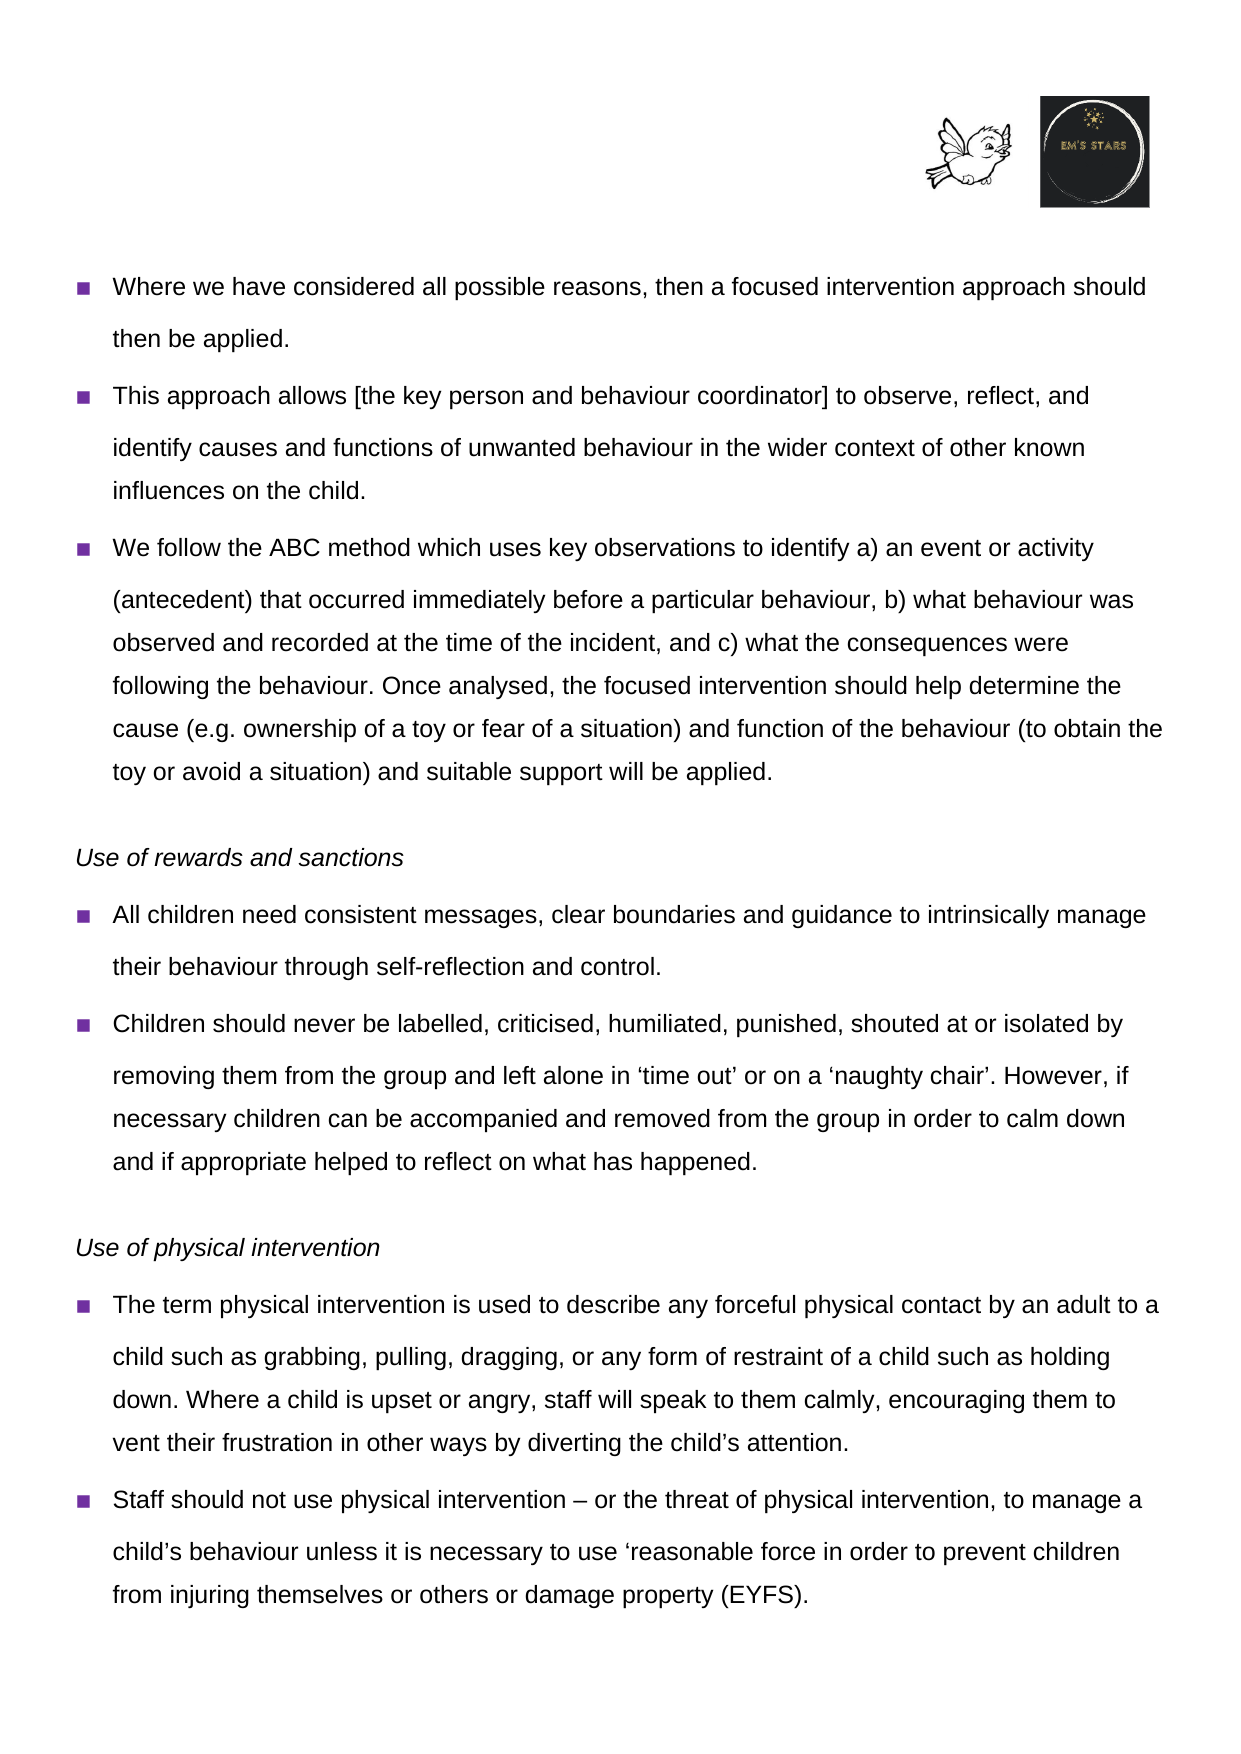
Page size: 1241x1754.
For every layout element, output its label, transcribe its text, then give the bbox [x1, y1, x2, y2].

list Children should never be labelled, criticised, humiliated, punished, shouted at or isolated by removing them from the group and left alone in ‘time out’ or on a ‘naughty chair’. However, if necessary children can be accompanied and removed from the group in order to calm down and if appropriate helped to reflect on what has happened. [75, 995, 1165, 1176]
list All children need consistent messages, clear boundaries and guidance to intrinsically manage their behaviour through self-reflection and control. [75, 886, 1165, 981]
list Staff should not use physical intervention – or the threat of physical intervention, to manage a child’s behaviour unless it is necessary to use ‘reasonable force in order to prevent children from injuring themselves or others or damage property (EYFS). [75, 1471, 1165, 1609]
list The term physical intervention is used to describe any forceful physical contact by an adult to a child such as grabbing, pulling, dragging, or any form of restraint of a child such as holding down. Where a child is upset or angry, staff will speak to them calmly, encouraging them to vent their frustration in other ways by diverting the child’s attention. [75, 1276, 1165, 1457]
text Use of physical intervention [75, 1233, 1165, 1262]
text Use of rewards and sanctions [75, 843, 1165, 872]
list We follow the ABC method which uses key observations to identify a) an event or activity (antecedent) that occurred immediately before a particular behaviour, b) what behaviour was observed and recorded at the time of the incident, and c) what the consequences were following the behaviour. Once analysed, the focused intervention should help determine the cause (e.g. ownership of a toy or fear of a situation) and function of the behaviour (to obtain the toy or avoid a situation) and suitable support will be applied. [75, 519, 1165, 786]
list Where we have considered all possible reasons, then a focused intervention approach should then be applied. [75, 258, 1165, 353]
list This approach allows [the key person and behaviour coordinator] to observe, reflect, and identify causes and functions of unwanted behaviour in the wider context of other known influences on the child. [75, 367, 1165, 504]
picture [911, 73, 1166, 234]
